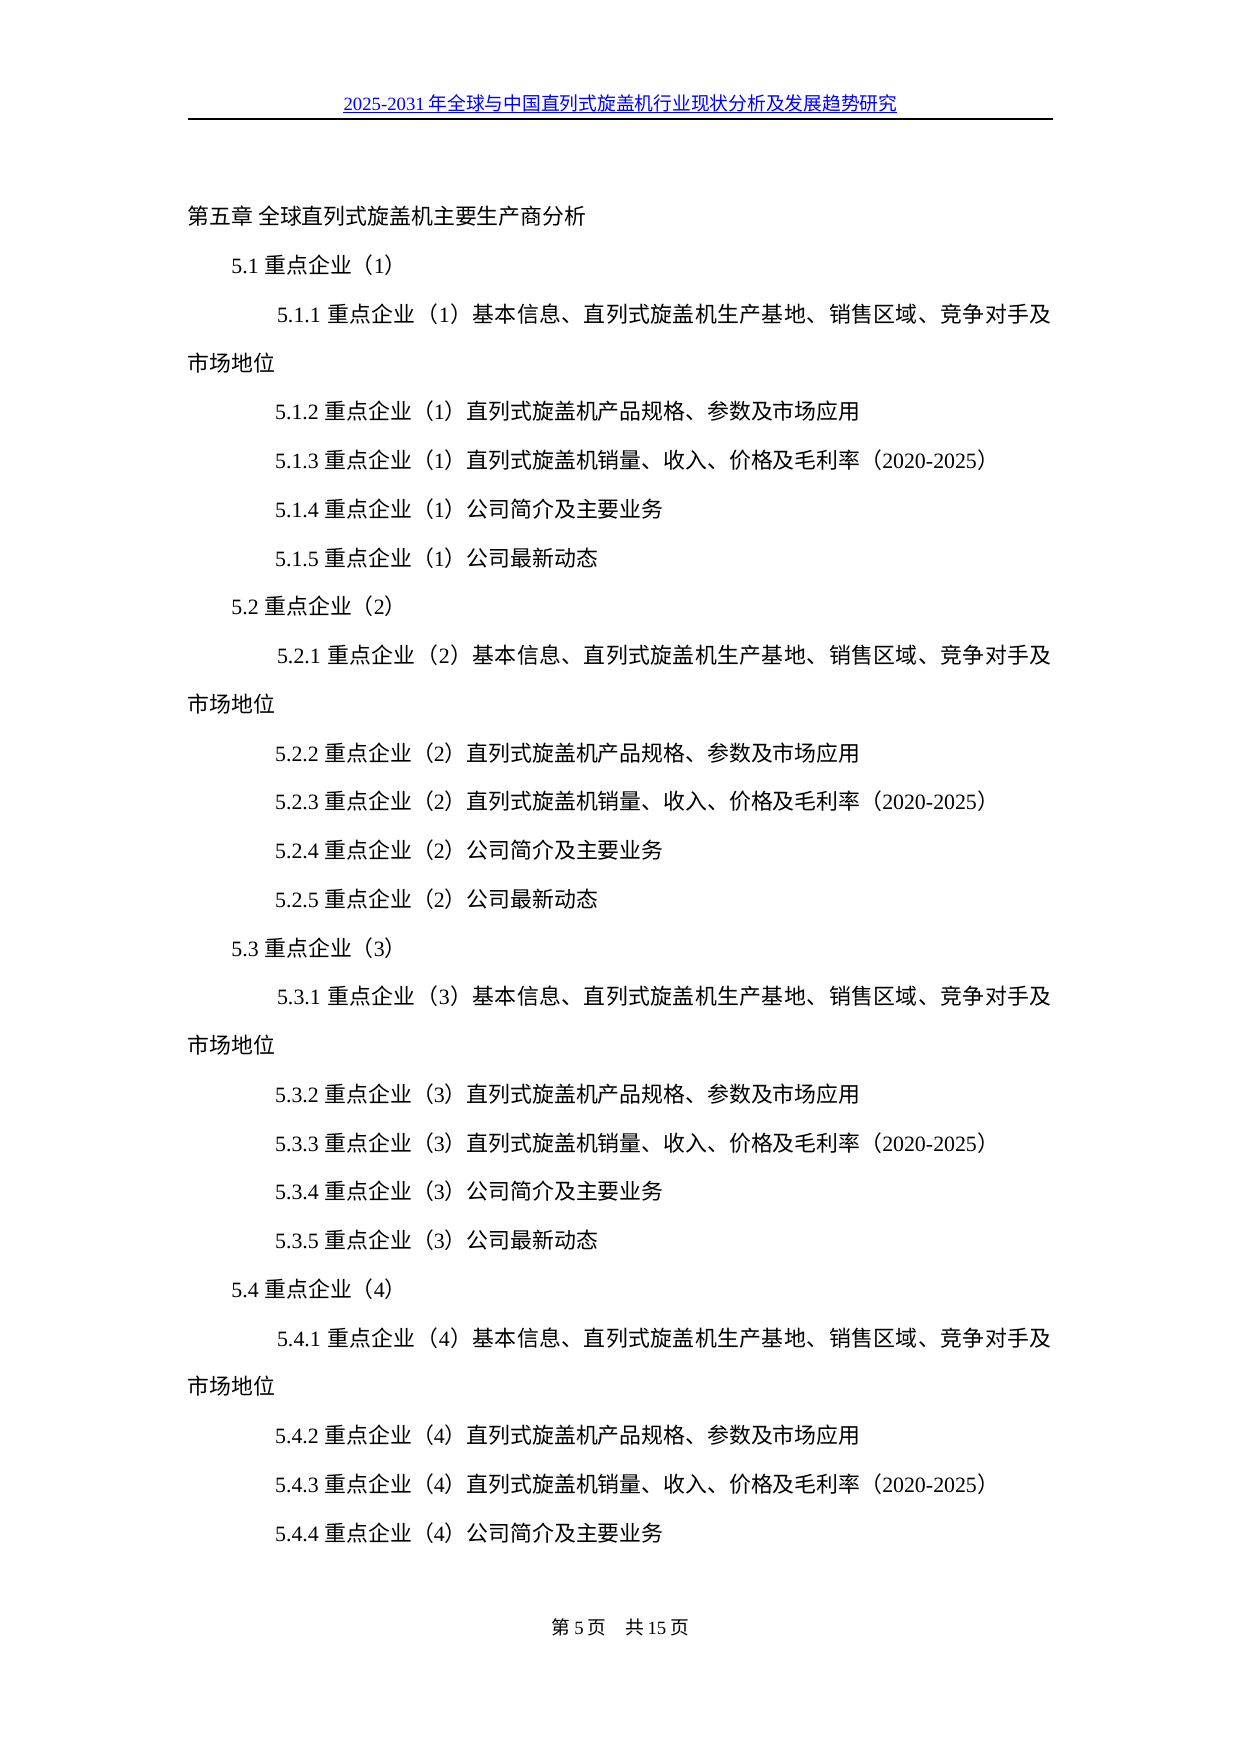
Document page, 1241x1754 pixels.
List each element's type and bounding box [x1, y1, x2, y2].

text [187, 150, 1053, 1548]
